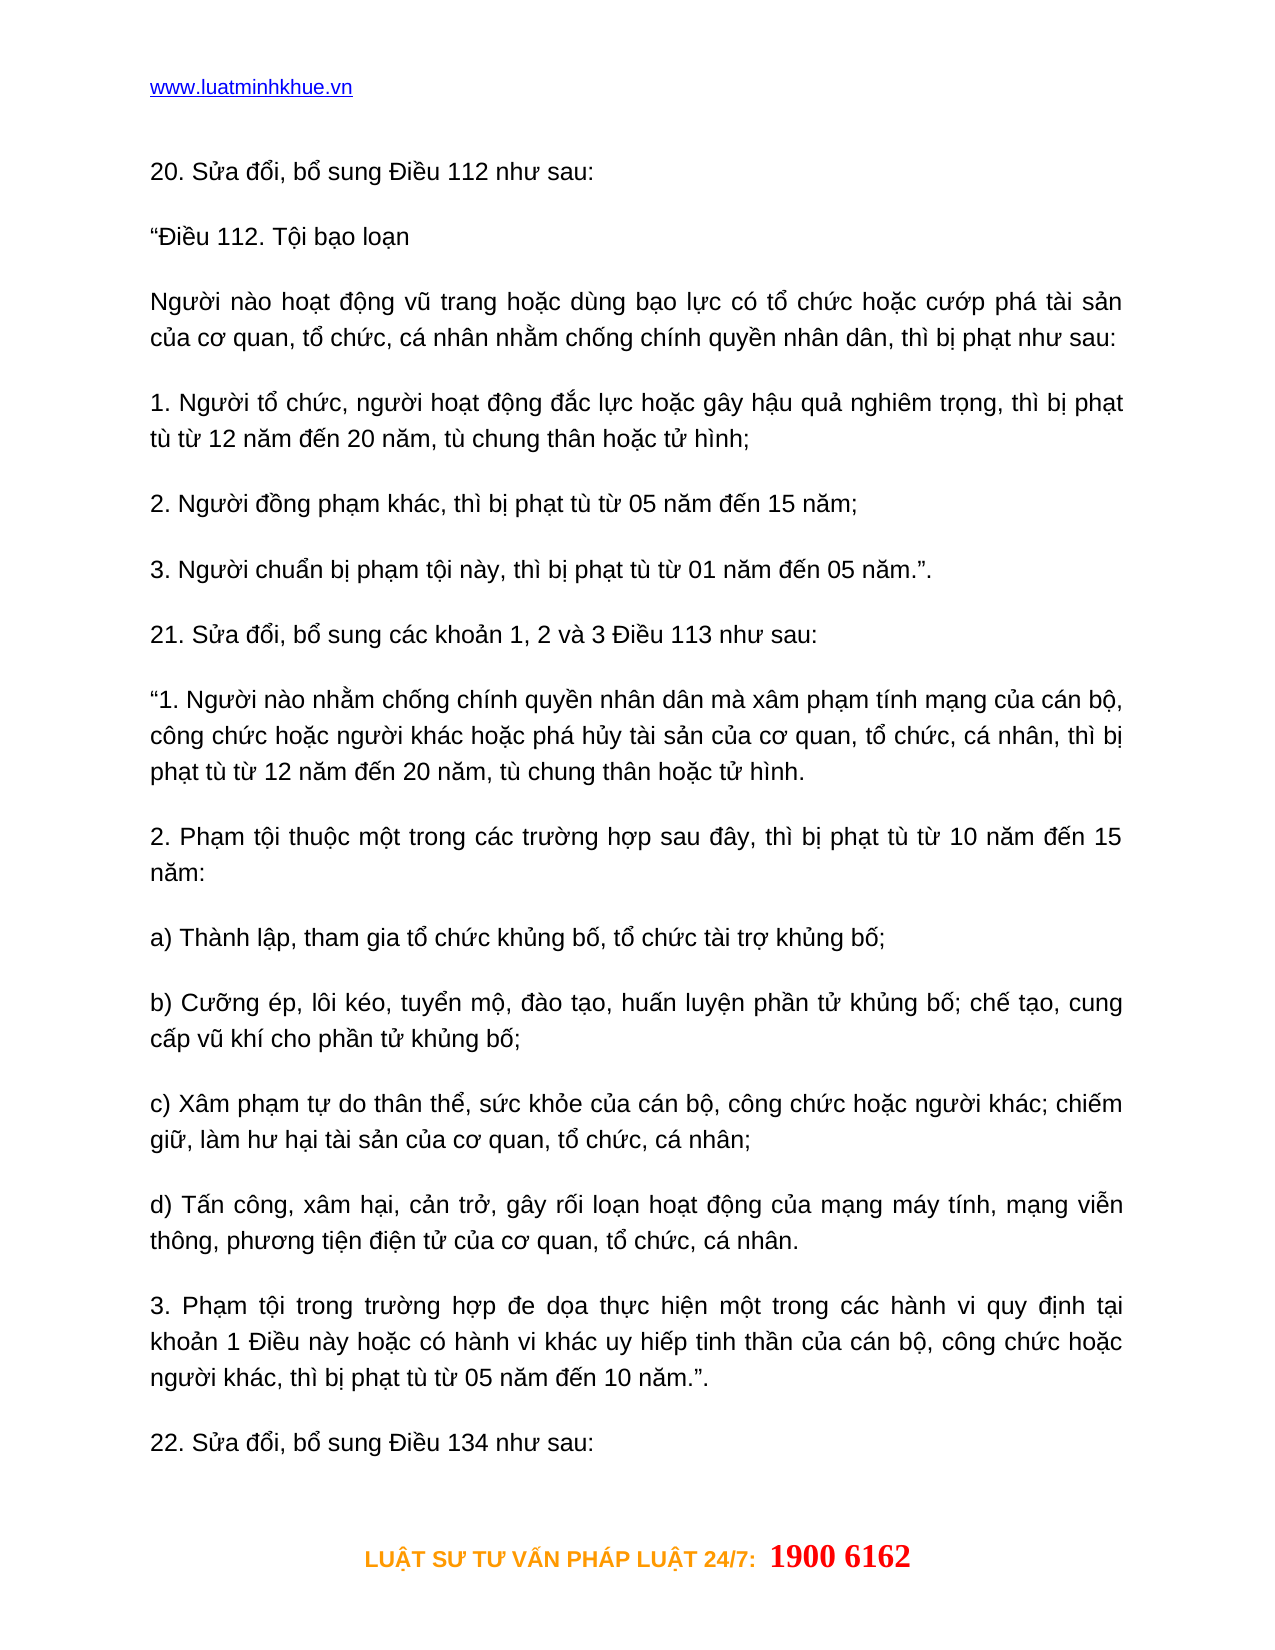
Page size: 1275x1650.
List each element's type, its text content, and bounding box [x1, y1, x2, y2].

text 2. Phạm tội thuộc một trong các trường hợp sau đây, thì bị phạt tù từ 10 năm đến 15 năm: [150, 814, 1125, 886]
text 3. Người chuẩn bị phạm tội này, thì bị phạt tù từ 01 năm đến 05 năm.”. [150, 547, 1125, 583]
text “Điều 112. Tội bạo loạn [150, 215, 1125, 251]
text 21. Sửa đổi, bổ sung các khoản 1, 2 và 3 Điều 113 như sau: [150, 612, 1125, 648]
text c) Xâm phạm tự do thân thể, sức khỏe của cán bộ, công chức hoặc người khác; chiếm giữ, làm hư hại tài sản của cơ quan, tổ chức, cá nhân; [150, 1082, 1125, 1154]
text Người nào hoạt động vũ trang hoặc dùng bạo lực có tổ chức hoặc cướp phá tài sản của cơ quan, tổ chức, cá nhân nhằm chống chính quyền nhân dân, thì bị phạt như sau: [150, 280, 1125, 352]
text a) Thành lập, tham gia tổ chức khủng bố, tổ chức tài trợ khủng bố; [150, 916, 1125, 952]
text d) Tấn công, xâm hại, cản trở, gây rối loạn hoạt động của mạng máy tính, mạng viễn thông, phương tiện điện tử của cơ quan, tổ chức, cá nhân. [150, 1183, 1125, 1255]
text 2. Người đồng phạm khác, thì bị phạt tù từ 05 năm đến 15 năm; [150, 482, 1125, 518]
text “1. Người nào nhằm chống chính quyền nhân dân mà xâm phạm tính mạng của cán bộ, công chức hoặc người khác hoặc phá hủy tài sản của cơ quan, tổ chức, cá nhân, thì bị phạt tù từ 12 năm đến 20 năm, tù chung thân hoặc tử hình. [150, 678, 1125, 785]
text 20. Sửa đổi, bổ sung Điều 112 như sau: [150, 150, 1125, 186]
text 3. Phạm tội trong trường hợp đe dọa thực hiện một trong các hành vi quy định tại khoản 1 Điều này hoặc có hành vi khác uy hiếp tinh thần của cán bộ, công chức hoặc người khác, thì bị phạt tù từ 05 năm đến 10 năm.”. [150, 1284, 1125, 1392]
text 22. Sửa đổi, bổ sung Điều 134 như sau: [150, 1421, 1125, 1457]
text 1. Người tổ chức, người hoạt động đắc lực hoặc gây hậu quả nghiêm trọng, thì bị phạt tù từ 12 năm đến 20 năm, tù chung thân hoặc tử hình; [150, 381, 1125, 453]
text b) Cưỡng ép, lôi kéo, tuyển mộ, đào tạo, huấn luyện phần tử khủng bố; chế tạo, cung cấp vũ khí cho phần tử khủng bố; [150, 981, 1125, 1053]
